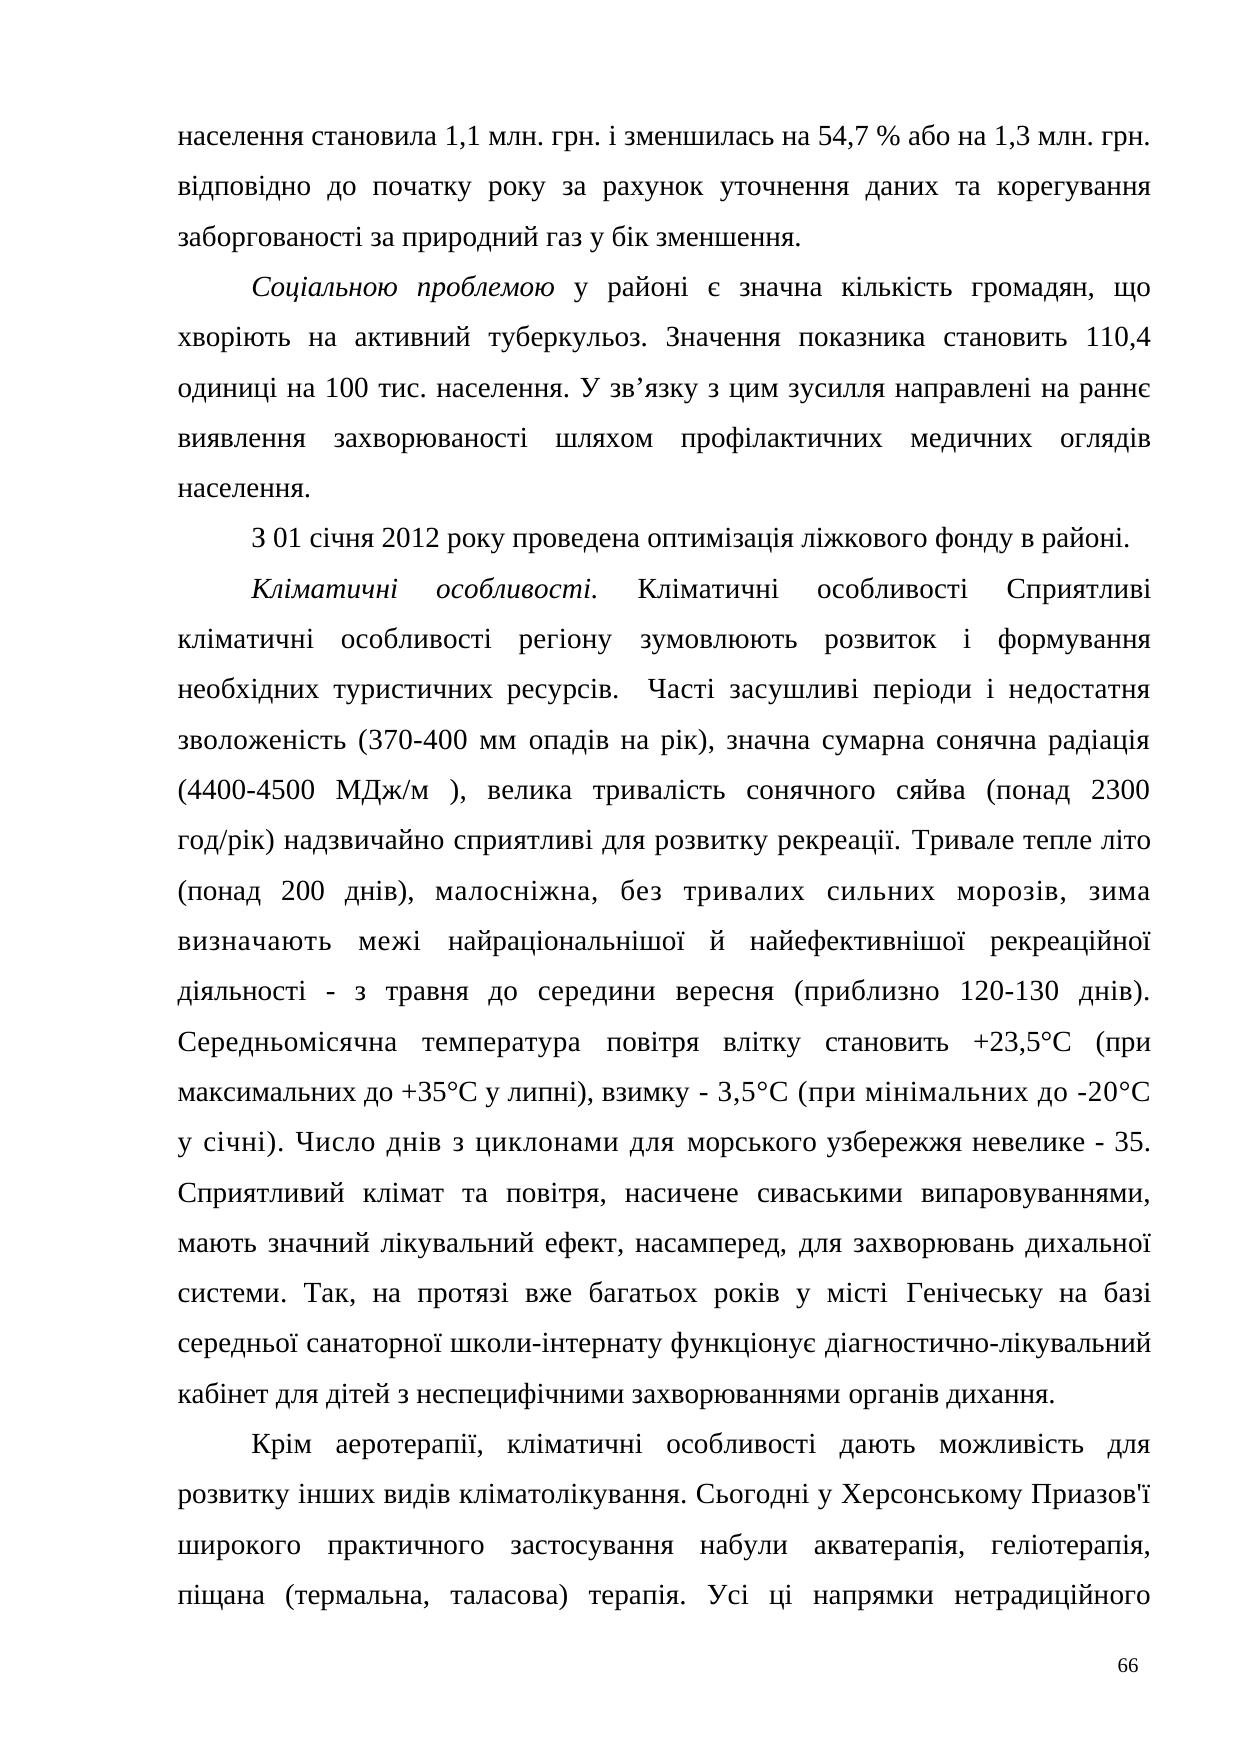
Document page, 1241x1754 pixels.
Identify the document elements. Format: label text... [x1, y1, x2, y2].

text Соціальною проблемою у районі є значна кількість громадян, що хворіють на активний туберкульоз. Значення показника становить 110,4 одиниці на 100 тис. населення. У зв’язку з цим зусилля направлені на раннє виявлення захворюваності шляхом профілактичних медичних оглядів населення. [177, 269, 1152, 504]
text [177, 118, 1152, 252]
text Кліматичні особливості. Кліматичні особливості Сприятливі кліматичні особливості регіону зумовлюють розвиток і формування необхідних туристичних ресурсів. Часті засушливі періоди і недостатня зволоженість (370- опадів на рік), значна сумарна сонячна радіація (4400-4500 МДж/м ), велика тривалість сонячного сяйва (понад 2300 год/рік) надзвичайно сприятливі для розвитку рекреації. Тривале тепле літо (понад 200 днів), малосніжна, без тривалих сильних морозів, зима визначають межі найраціональнішої й найефективнішої рекреаційної діяльності - з травня до середини вересня (приблизно 120-130 днів). Середньомісячна температура повітря влітку становить +23,5°С (при максимальних до +35°С у липні), взимку - 3,5°С (при мінімальних до -20°С у січні). Число днів з циклонами для морського узбережжя невелике - 35. Сприятливий клімат та повітря, насичене сиваськими випаровуваннями, мають значний лікувальний ефект, насамперед, для захворювань дихальної системи. Так, на протязі вже багатьох років у місті Генічеську на базі середньої санаторної школи-інтернату функціонує діагностично-лікувальний кабінет для дітей з неспецифічними захворюваннями органів дихання. [177, 571, 1152, 1409]
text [177, 1426, 1152, 1611]
text З 01 січня 2012 року проведена оптимізація ліжкового фонду в районі. [177, 521, 1152, 554]
